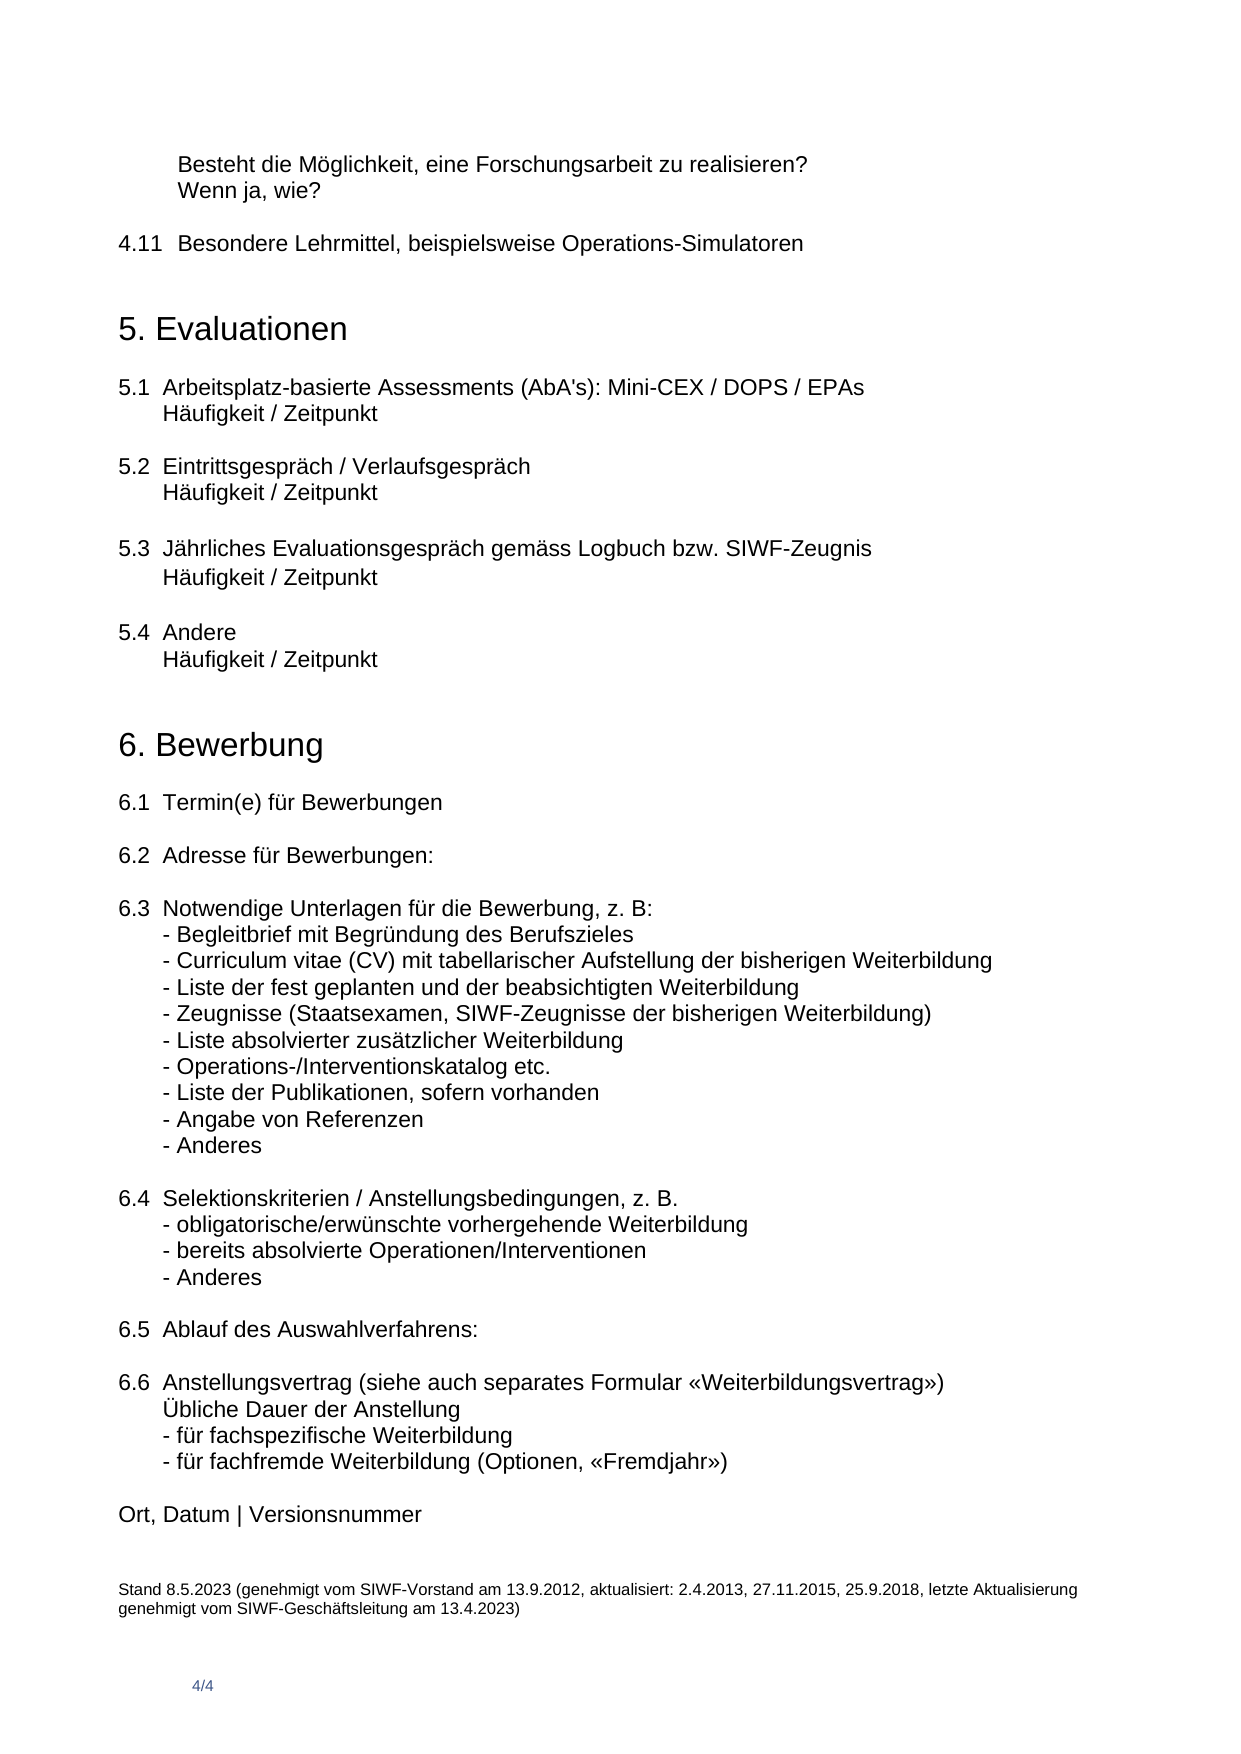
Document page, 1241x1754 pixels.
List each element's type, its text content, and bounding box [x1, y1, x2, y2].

text 6.6 Anstellungsvertrag (siehe auch separates Formular «Weiterbildungsvertrag») [118, 1369, 1152, 1396]
text - bereits absolvierte Operationen/Interventionen [118, 1237, 1152, 1264]
text - Anderes [118, 1132, 1152, 1158]
text - Anderes [118, 1264, 1152, 1290]
text Übliche Dauer der Anstellung [162, 1396, 1152, 1422]
text 6.2 Adresse für Bewerbungen: [118, 842, 1152, 868]
text Wenn ja, wie? [118, 177, 1152, 203]
text 6.4 Selektionskriterien / Anstellungsbedingungen, z. B. [118, 1185, 1152, 1211]
text - Angabe von Referenzen [118, 1106, 1152, 1132]
text Besteht die Möglichkeit, eine Forschungsarbeit zu realisieren? [118, 151, 1152, 177]
text 6.3 Notwendige Unterlagen für die Bewerbung, z. B: [118, 895, 1152, 921]
text - Operations-/Interventionskatalog etc. [118, 1053, 1152, 1079]
text - Liste absolvierter zusätzlicher Weiterbildung [118, 1027, 1152, 1053]
text - Liste der Publikationen, sofern vorhanden [118, 1079, 1152, 1106]
text 6.1 Termin(e) für Bewerbungen [118, 789, 1152, 816]
text Häufigkeit / Zeitpunkt [118, 400, 1152, 426]
text Häufigkeit / Zeitpunkt [118, 479, 1152, 505]
text 5.3 Jährliches Evaluationsgespräch gemäss Logbuch bzw. SIWF-Zeugnis [118, 532, 1185, 561]
text 4.11 Besondere Lehrmittel, beispielsweise Operations-Simulatoren [118, 230, 1152, 256]
text 6. Bewerbung [118, 724, 1152, 763]
text 5. Evaluationen [118, 309, 1152, 347]
text - Zeugnisse (Staatsexamen, SIWF-Zeugnisse der bisherigen Weiterbildung) [118, 1000, 1152, 1027]
text Ort, Datum | Versionsnummer [118, 1501, 1152, 1527]
text - für fachspezifische Weiterbildung [118, 1422, 1152, 1448]
text Stand 8.5.2023 (genehmigt vom SIWF-Vorstand am 13.9.2012, aktualisiert: 2.4.2013, 27.11.2015, 25.9.2018, letzte Aktualisierung genehmigt vom SIWF-Geschäftsleitung am 13.4.2023) [118, 1580, 1152, 1618]
text - Liste der fest geplanten und der beabsichtigten Weiterbildung [118, 974, 1152, 1000]
text 5.2 Eintrittsgespräch / Verlaufsgespräch [118, 453, 1152, 479]
text 5.4 Andere [118, 619, 1152, 646]
text 6.5 Ablauf des Auswahlverfahrens: [118, 1316, 1152, 1343]
text Häufigkeit / Zeitpunkt [118, 646, 1152, 672]
text - Begleitbrief mit Begründung des Berufszieles [118, 921, 1152, 947]
text 5.1 Arbeitsplatz-basierte Assessments (AbA's): Mini-CEX / DOPS / EPAs [118, 373, 1152, 400]
text - Curriculum vitae (CV) mit tabellarischer Aufstellung der bisherigen Weiterbildung [118, 947, 1152, 974]
text - für fachfremde Weiterbildung (Optionen, «Fremdjahr») [118, 1448, 1152, 1474]
text - obligatorische/erwünschte vorhergehende Weiterbildung [118, 1211, 1152, 1237]
text Häufigkeit / Zeitpunkt [118, 561, 1185, 590]
